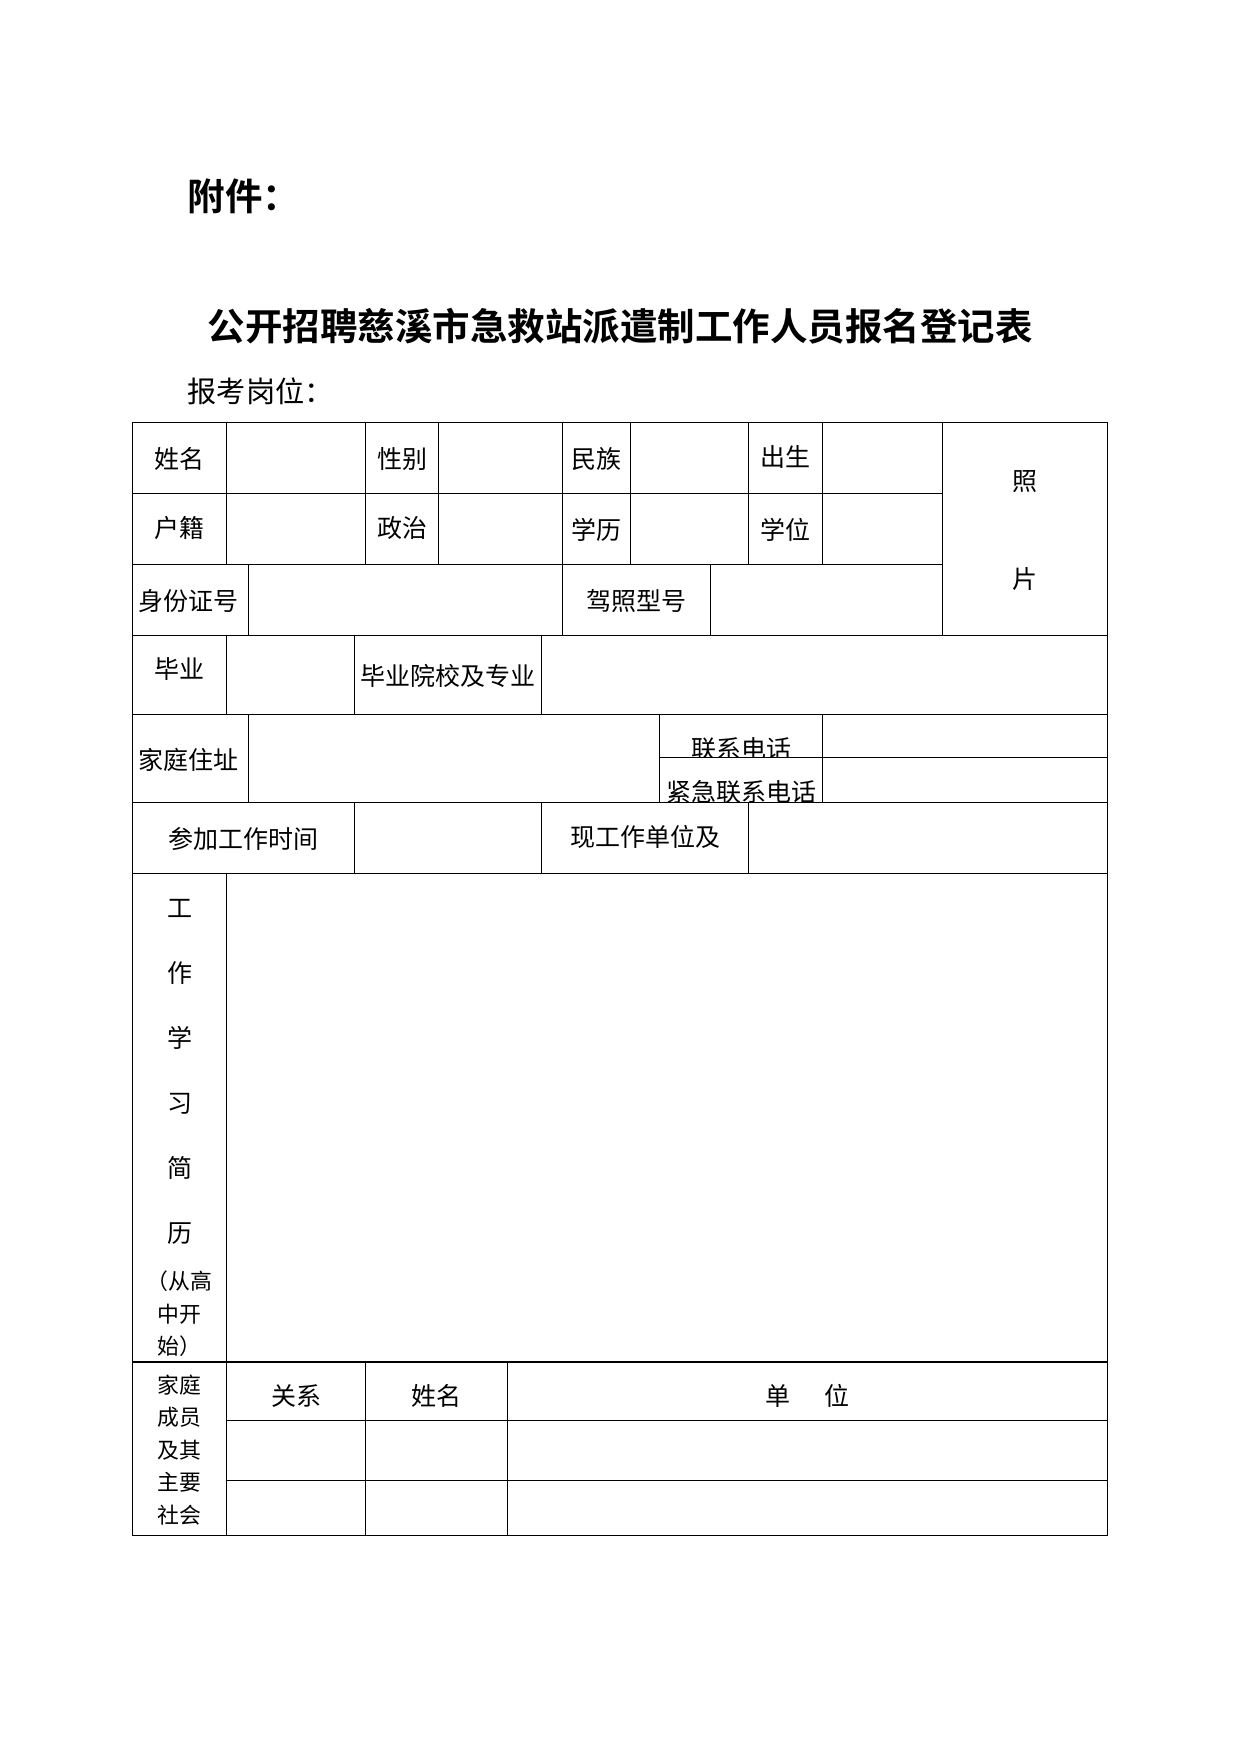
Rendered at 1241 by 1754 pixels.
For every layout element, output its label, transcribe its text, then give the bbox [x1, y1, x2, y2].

table_cell [749, 803, 1107, 873]
table_cell [227, 874, 1107, 1361]
table_cell 驾照型号 [563, 565, 710, 634]
table_cell [508, 1421, 1107, 1479]
table_cell [439, 494, 562, 564]
table_cell [249, 715, 659, 802]
table_cell [823, 758, 1107, 802]
table_header [631, 423, 748, 493]
table_header 性别 [366, 423, 438, 493]
table_cell [366, 1481, 507, 1535]
table_cell 单 位 [508, 1363, 1107, 1420]
table_cell [823, 715, 1107, 757]
table_cell 学位 [749, 494, 822, 564]
table_cell 学历 [563, 494, 630, 564]
table_cell 毕业 时间 [133, 636, 226, 714]
table_cell 参加工作时间 [133, 803, 354, 873]
table_header 民族 [563, 423, 630, 493]
table_header 照 片 [943, 423, 1107, 634]
table_cell [631, 494, 748, 564]
table_cell [542, 636, 1107, 714]
table_cell 现工作单位及 职务（职称） [542, 803, 748, 873]
table_cell 身份证号 [133, 565, 248, 634]
table_cell [227, 1481, 365, 1535]
table_cell [508, 1481, 1107, 1535]
table_cell 姓名 [366, 1363, 507, 1420]
table_cell [711, 565, 942, 634]
table_header [439, 423, 562, 493]
table_cell 家庭 成员 及其 主要 社会 关系 [133, 1363, 226, 1535]
table_cell 政治 面貌 [366, 494, 438, 564]
table_header 姓名 [133, 423, 226, 493]
text 报考岗位： [187, 357, 1053, 422]
table_cell [227, 1421, 365, 1479]
table_cell [355, 803, 541, 873]
table_cell 工 作 学 习 简 历 （从高中开始） [133, 874, 226, 1361]
text 公开招聘慈溪市急救站派遣制工作人员报名登记表 [187, 292, 1053, 357]
table_cell [823, 494, 942, 564]
table_header [823, 423, 942, 493]
table_header 出生 年月 [749, 423, 822, 493]
text 附件： [187, 162, 1053, 227]
table_cell 毕业院校及专业 [355, 636, 541, 714]
table_cell [227, 636, 354, 714]
table_cell [249, 565, 562, 634]
table_cell 家庭住址 [133, 715, 248, 802]
table_cell 联系电话 [660, 715, 822, 757]
table_cell 紧急联系电话 [660, 758, 822, 802]
table_cell [227, 494, 365, 564]
table_cell 户籍 所在地 [133, 494, 226, 564]
table_cell 关系 [227, 1363, 365, 1420]
table_cell [366, 1421, 507, 1479]
table_header [227, 423, 365, 493]
